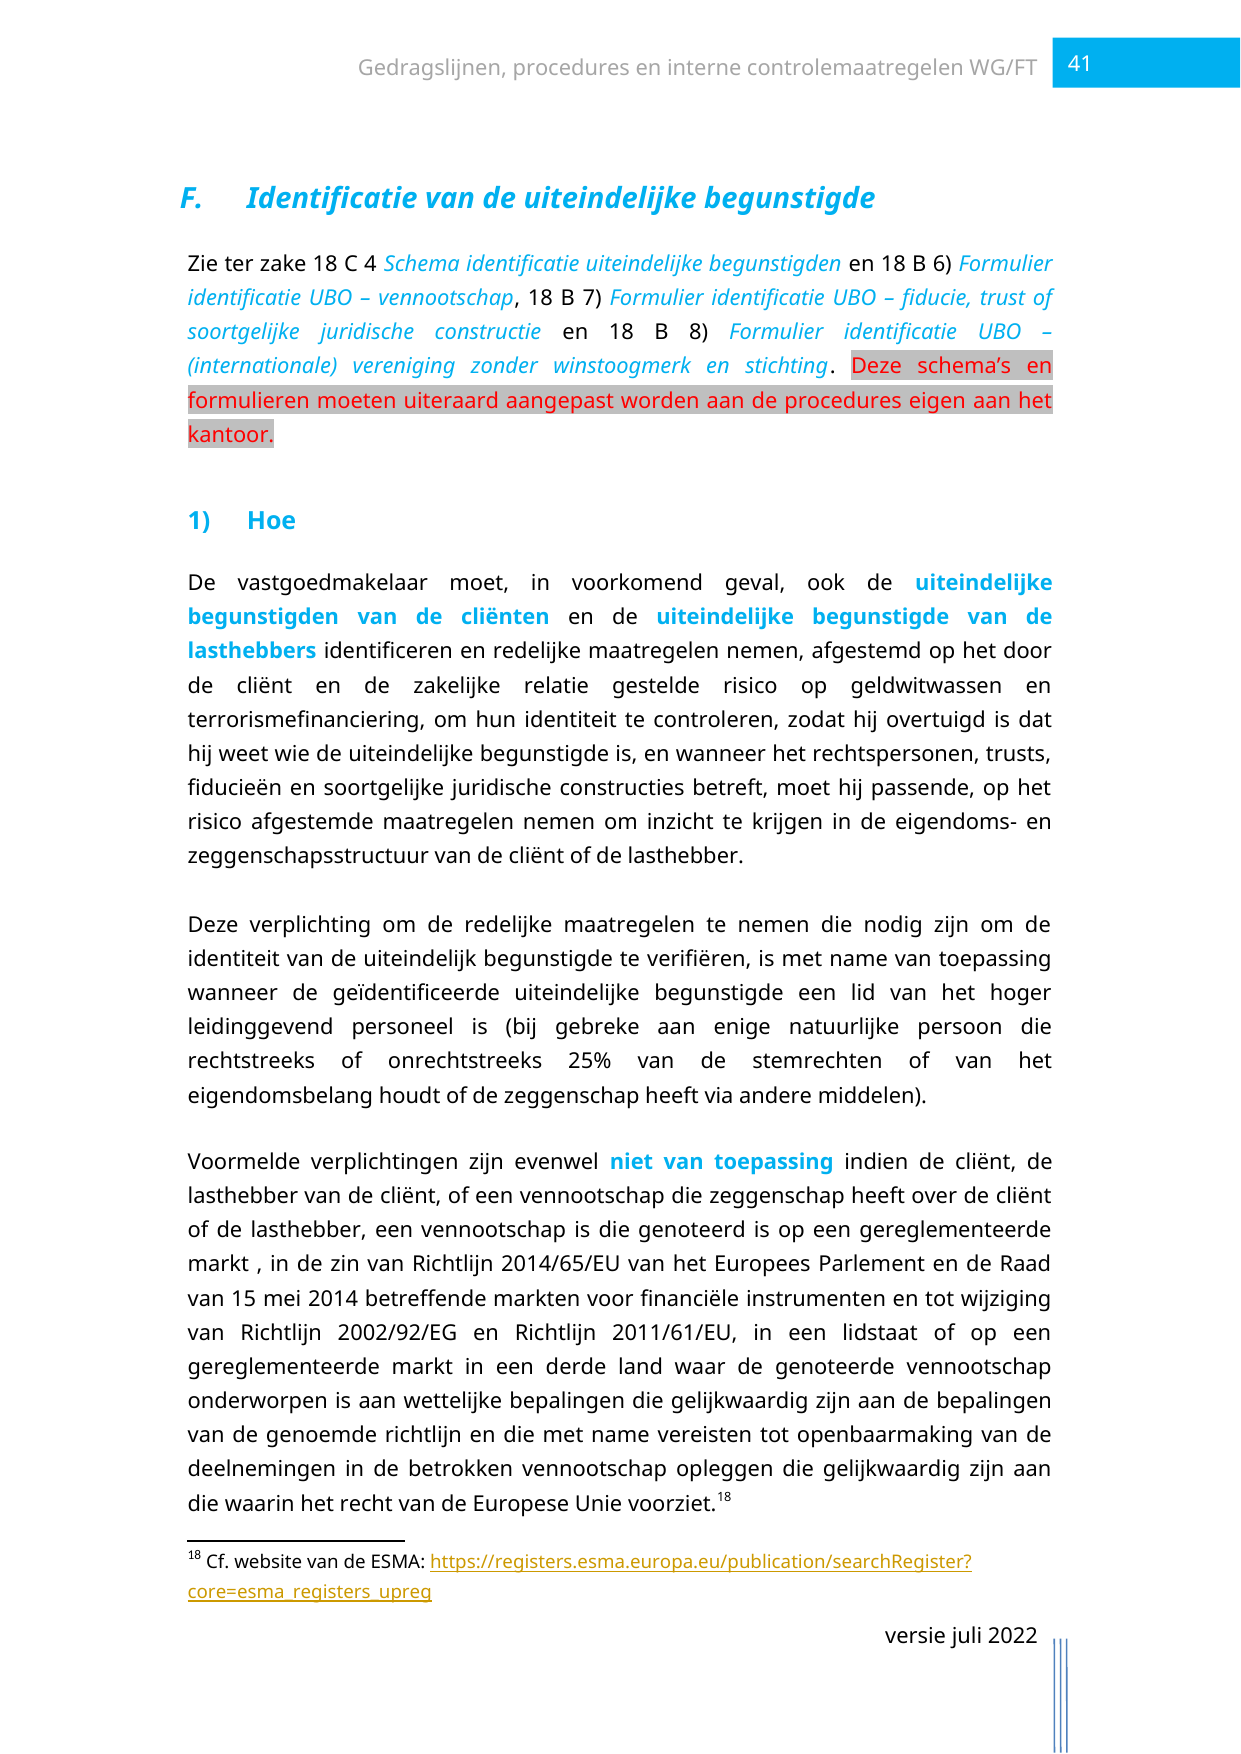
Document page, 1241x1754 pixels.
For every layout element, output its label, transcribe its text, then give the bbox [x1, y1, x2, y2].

subtitle Hoe [187, 503, 1053, 537]
text Voormelde verplichtingen zijn evenwel niet van toepassing indien de cliënt, de lasthebber van de cliënt, of een vennootschap die zeggenschap heeft over de cliënt of de lasthebber, een vennootschap is die genoteerd is op een gereglementeerde markt , in de zin van Richtlijn 2014/65/EU van het Europees Parlement en de Raad van 15 mei 2014 betreffende markten voor financiële instrumenten en tot wijziging van Richtlijn 2002/92/EG en Richtlijn 2011/61/EU, in een lidstaat of op een gereglementeerde markt in een derde land waar de genoteerde vennootschap onderworpen is aan wettelijke bepalingen die gelijkwaardig zijn aan de bepalingen van de genoemde richtlijn en die met name vereisten tot openbaarmaking van de deelnemingen in de betrokken vennootschap opleggen die gelijkwaardig zijn aan die waarin het recht van de Europese Unie voorziet. [187, 1146, 1053, 1517]
subtitle Identificatie van de uiteindelijke begunstigde [179, 177, 1053, 217]
text Deze verplichting om de redelijke maatregelen te nemen die nodig zijn om de identiteit van de uiteindelijk begunstigde te verifiëren, is met name van toepassing wanneer de geïdentificeerde uiteindelijke begunstigde een lid van het hoger leidinggevend personeel is (bij gebreke aan enige natuurlijke persoon die rechtstreeks of onrechtstreeks 25% van de stemrechten of van het eigendomsbelang houdt of de zeggenschap heeft via andere middelen). [187, 909, 1053, 1109]
text Zie ter zake 18 C 4 Schema identificatie uiteindelijke begunstigden en 18 B 6) Formulier identificatie UBO – vennootschap, 18 B 7) Formulier identificatie UBO – fiducie, trust of soortgelijke juridische constructie en 18 B 8) Formulier identificatie UBO – (internationale) vereniging zonder winstoogmerk en stichting. Deze schema’s en formulieren moeten uiteraard aangepast worden aan de procedures eigen aan het kantoor. [187, 398, 1053, 448]
text De vastgoedmakelaar moet, in voorkomend geval, ook de uiteindelijke begunstigden van de cliënten en de uiteindelijke begunstigde van de lasthebbers identificeren en redelijke maatregelen nemen, afgestemd op het door de cliënt en de zakelijke relatie gestelde risico op geldwitwassen en terrorismefinanciering, om hun identiteit te controleren, zodat hij overtuigd is dat hij weet wie de uiteindelijke begunstigde is, en wanneer het rechtspersonen, trusts, fiducieën en soortgelijke juridische constructies betreft, moet hij passende, op het risico afgestemde maatregelen nemen om inzicht te krijgen in de eigendoms- en zeggenschapsstructuur van de cliënt of de lasthebber. [187, 567, 1053, 870]
text Zie ter zake 18 C 4 Schema identificatie uiteindelijke begunstigden en 18 B 6) Formulier identificatie UBO – vennootschap, 18 B 7) Formulier identificatie UBO – fiducie, trust of soortgelijke juridische constructie en 18 B 8) Formulier identificatie UBO – (internationale) vereniging zonder winstoogmerk en stichting. Deze schema’s en formulieren moeten uiteraard aangepast worden aan de procedures eigen aan het kantoor. [187, 248, 1053, 397]
